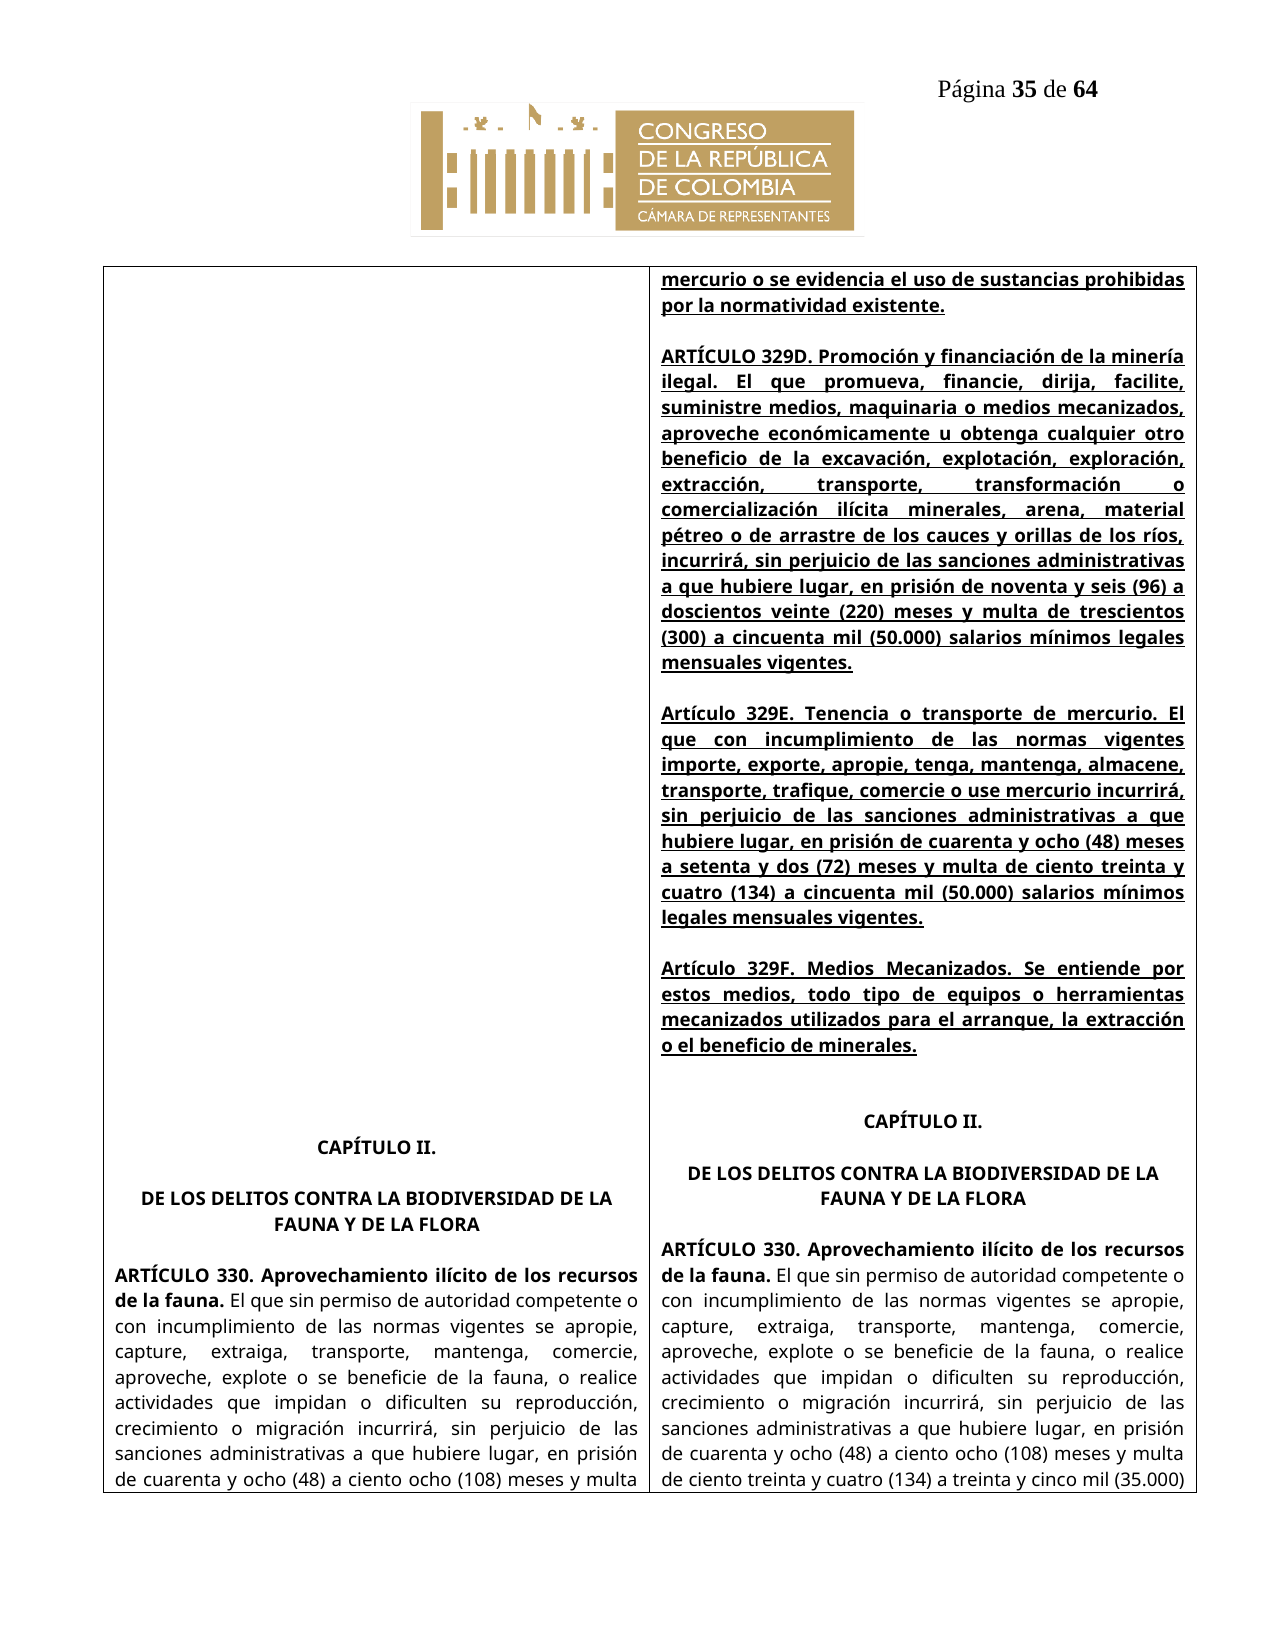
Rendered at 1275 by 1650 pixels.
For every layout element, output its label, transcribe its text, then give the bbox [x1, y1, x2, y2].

picture [410, 102, 865, 237]
